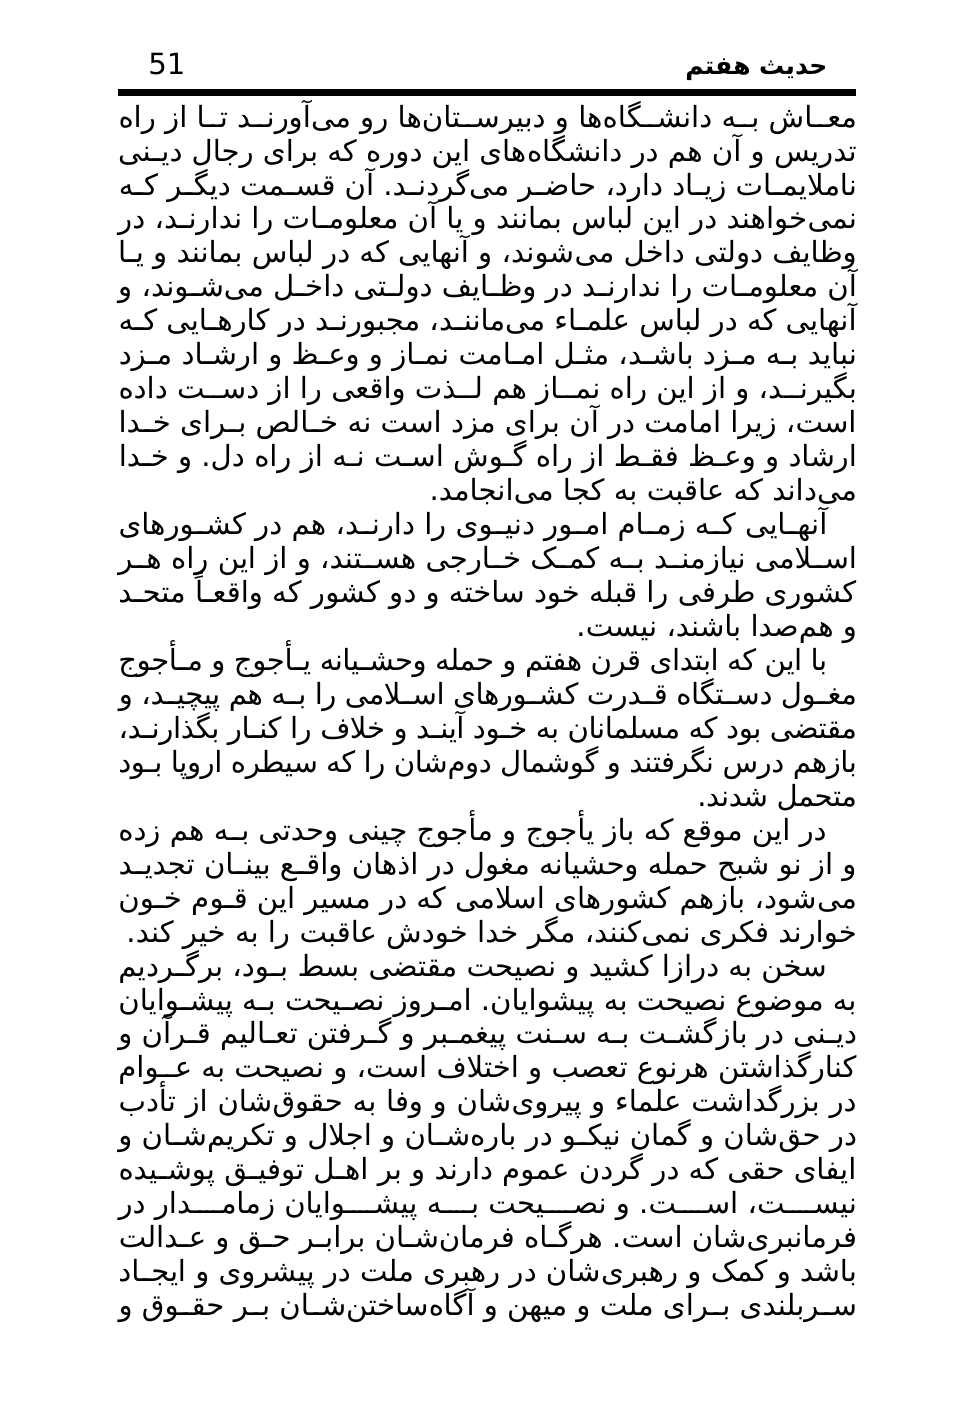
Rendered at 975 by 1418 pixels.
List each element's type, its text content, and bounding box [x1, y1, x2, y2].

text با این که ابتدای قرن هفتم و حمله وحشیانه یأجوج و مأجوج مغول دستگاه قدرت کشورهای اسلامی را به هم پیچید، و مقتضی بود که مسلمانان به خود آیند و خلاف را کنار بگذارند، بازهم درس نگرفتند و گوشمال دوم‌شان را که سیطره اروپا بود متحمل شدند. [118, 643, 857, 813]
text آنهایی که زمام امور دنیوی را دارند، هم در کشورهای اسلامی نیازمند به کمک خارجی هستند، و از این راه هر کشوری طرفی را قبله خود ساخته و دو کشور که واقعاً متحد و هم‌صدا باشند، نیست. [118, 507, 857, 643]
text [118, 949, 857, 1322]
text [118, 100, 857, 507]
text در این موقع که باز یأجوج و مأجوج چینی وحدتی به هم زده و از نو شبح حمله وحشیانه مغول در اذهان واقع بینان تجدید می‌شود، بازهم کشورهای اسلامی که در مسیر این قوم خون خوارند فکری نمی‌کنند، مگر خدا خودش عاقبت را به خیر کند. [118, 813, 857, 949]
